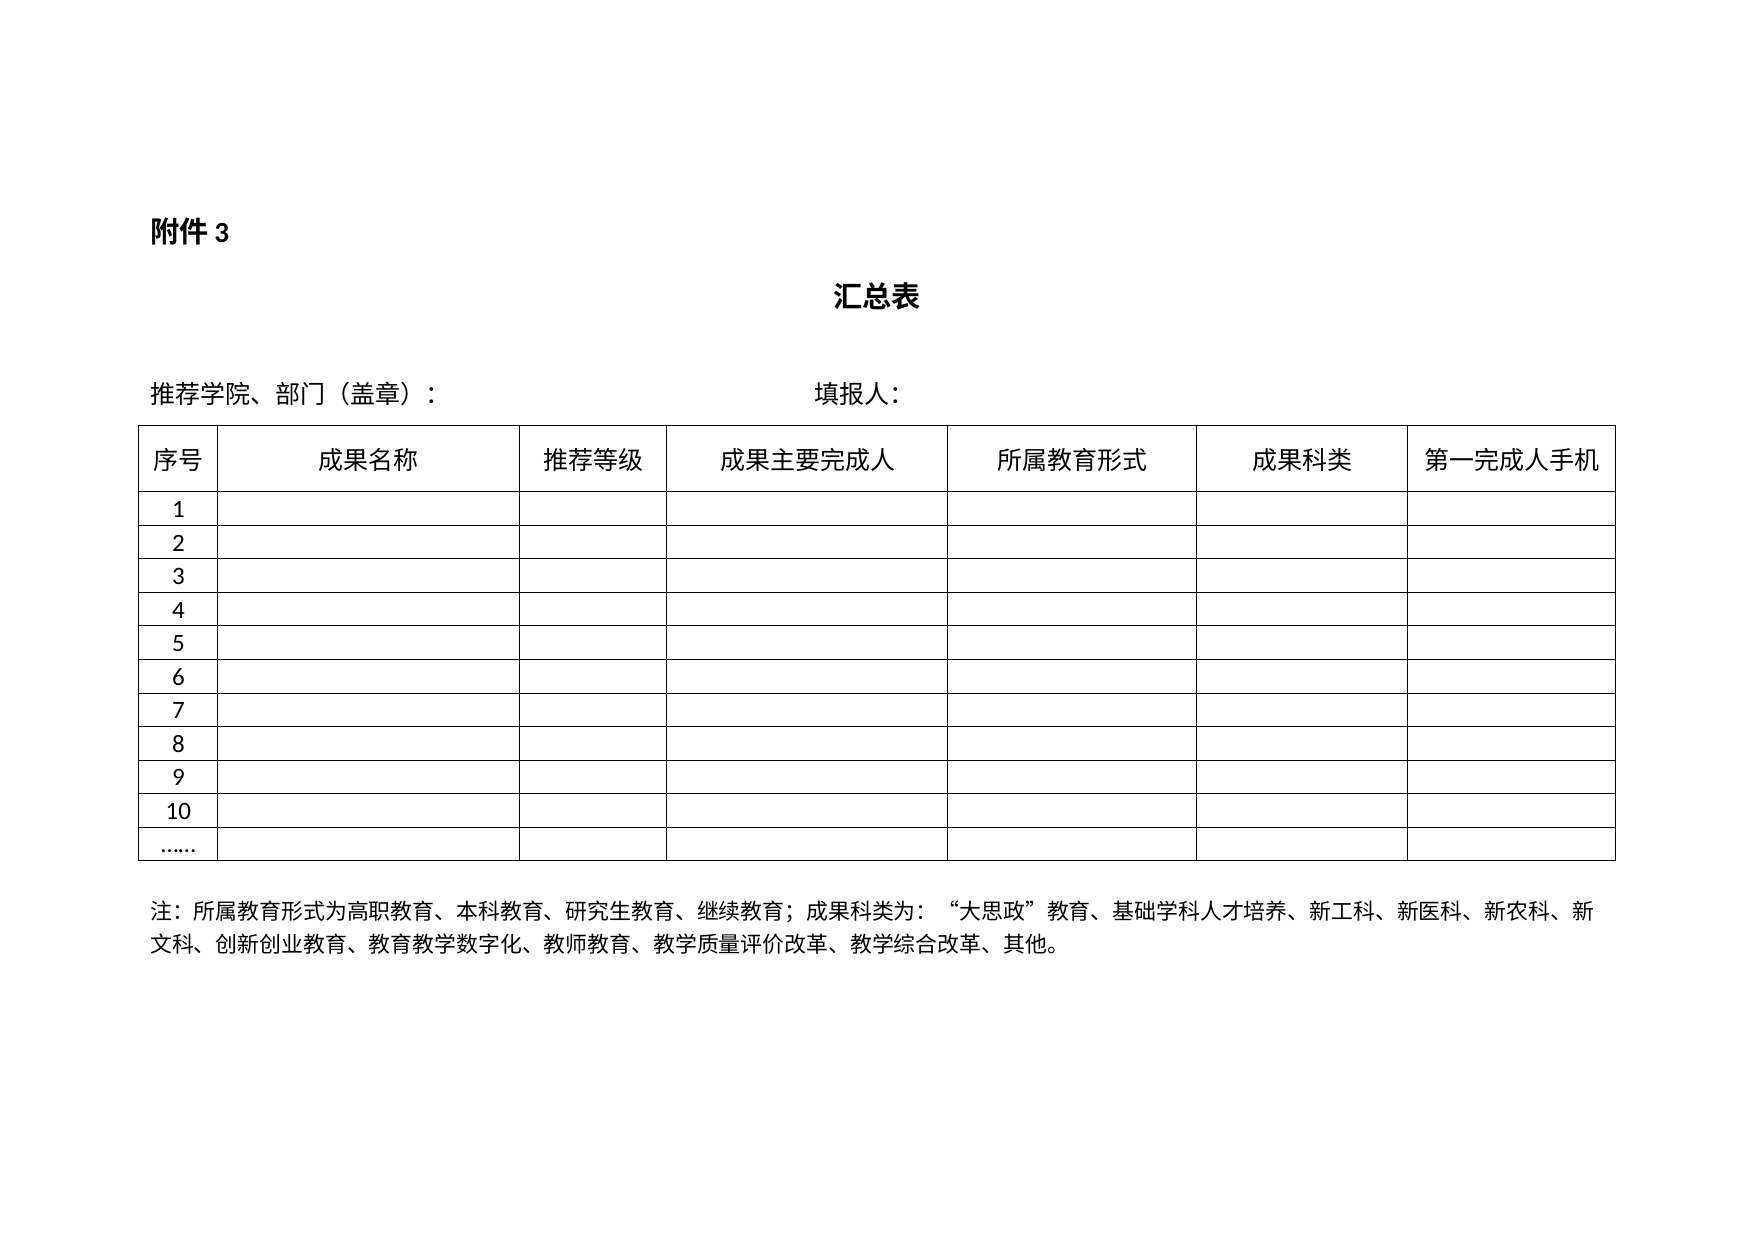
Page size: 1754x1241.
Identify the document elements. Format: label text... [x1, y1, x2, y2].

table_cell [1197, 794, 1407, 827]
table_cell [520, 761, 666, 793]
table_header 推荐等级 [520, 426, 666, 491]
table_cell [667, 694, 947, 726]
table_cell 2 [139, 526, 217, 558]
table_cell [1408, 660, 1615, 692]
table_cell [218, 727, 519, 759]
table_cell [520, 694, 666, 726]
table_cell [1408, 794, 1615, 827]
table_cell 1 [139, 492, 217, 525]
table_cell [218, 492, 519, 525]
table_cell [520, 828, 666, 860]
table_cell [520, 526, 666, 558]
table_cell [218, 559, 519, 592]
text 附件3 [150, 198, 1604, 263]
table_cell [1408, 626, 1615, 659]
table_cell [1408, 492, 1615, 525]
table_cell [520, 660, 666, 692]
table_cell [520, 794, 666, 827]
table_cell [948, 559, 1196, 592]
table_header 成果科类 [1197, 426, 1407, 491]
table_cell [1408, 526, 1615, 558]
table_header 第一完成人手机 [1408, 426, 1615, 491]
table_cell [520, 593, 666, 625]
table_cell 10 [139, 794, 217, 827]
text 注：所属教育形式为高职教育、本科教育、研究生教育、继续教育；成果科类为：“大思政”教育、基础学科人才培养、新工科、新医科、新农科、新文科、创新创业教育、教育教学数字化、教师教育、教学质量评价改革、教学综合改革、其他。 [150, 894, 1604, 959]
table_cell [948, 660, 1196, 692]
table_cell [667, 492, 947, 525]
table_cell 6 [139, 660, 217, 692]
table_header 序号 [139, 426, 217, 491]
table_cell [667, 828, 947, 860]
table_cell [948, 761, 1196, 793]
table_cell [218, 593, 519, 625]
table_cell 3 [139, 559, 217, 592]
table_cell [948, 492, 1196, 525]
table_cell 8 [139, 727, 217, 759]
table_header 所属教育形式 [948, 426, 1196, 491]
table_cell [1197, 694, 1407, 726]
table_cell [1197, 593, 1407, 625]
table_cell [948, 828, 1196, 860]
table_cell [667, 761, 947, 793]
table_cell [948, 526, 1196, 558]
table_cell 5 [139, 626, 217, 659]
table_cell 9 [139, 761, 217, 793]
table_cell [667, 526, 947, 558]
table_cell [520, 559, 666, 592]
table_header 成果名称 [218, 426, 519, 491]
table_cell …… [139, 828, 217, 860]
table_cell [667, 626, 947, 659]
table_cell [218, 794, 519, 827]
text 汇总表 [150, 263, 1604, 328]
table_cell [1197, 559, 1407, 592]
table_cell [1408, 694, 1615, 726]
table_cell [1197, 727, 1407, 759]
table_cell [218, 694, 519, 726]
table_cell [667, 559, 947, 592]
table_cell [218, 828, 519, 860]
table_cell [520, 727, 666, 759]
table_cell [1197, 526, 1407, 558]
table_cell [1408, 761, 1615, 793]
table_cell [1408, 593, 1615, 625]
table_cell [218, 626, 519, 659]
table_cell [948, 794, 1196, 827]
table_cell 7 [139, 694, 217, 726]
table_cell [667, 593, 947, 625]
table_cell [948, 626, 1196, 659]
table_cell [1408, 727, 1615, 759]
table_cell [1197, 660, 1407, 692]
table_cell [1197, 492, 1407, 525]
table_cell [948, 727, 1196, 759]
table_cell [218, 660, 519, 692]
table_cell [1197, 626, 1407, 659]
table_cell [520, 492, 666, 525]
text 推荐学院、部门（盖章）： 填报人： [150, 360, 1604, 425]
table_cell [948, 694, 1196, 726]
table_cell [667, 660, 947, 692]
table_cell [667, 794, 947, 827]
table_cell [218, 761, 519, 793]
table_cell [218, 526, 519, 558]
table_cell [1408, 559, 1615, 592]
table_cell [1408, 828, 1615, 860]
table_cell [1197, 828, 1407, 860]
table_cell [520, 626, 666, 659]
table_cell [948, 593, 1196, 625]
table_cell [667, 727, 947, 759]
table_header 成果主要完成人 [667, 426, 947, 491]
table_cell 4 [139, 593, 217, 625]
table_cell [1197, 761, 1407, 793]
